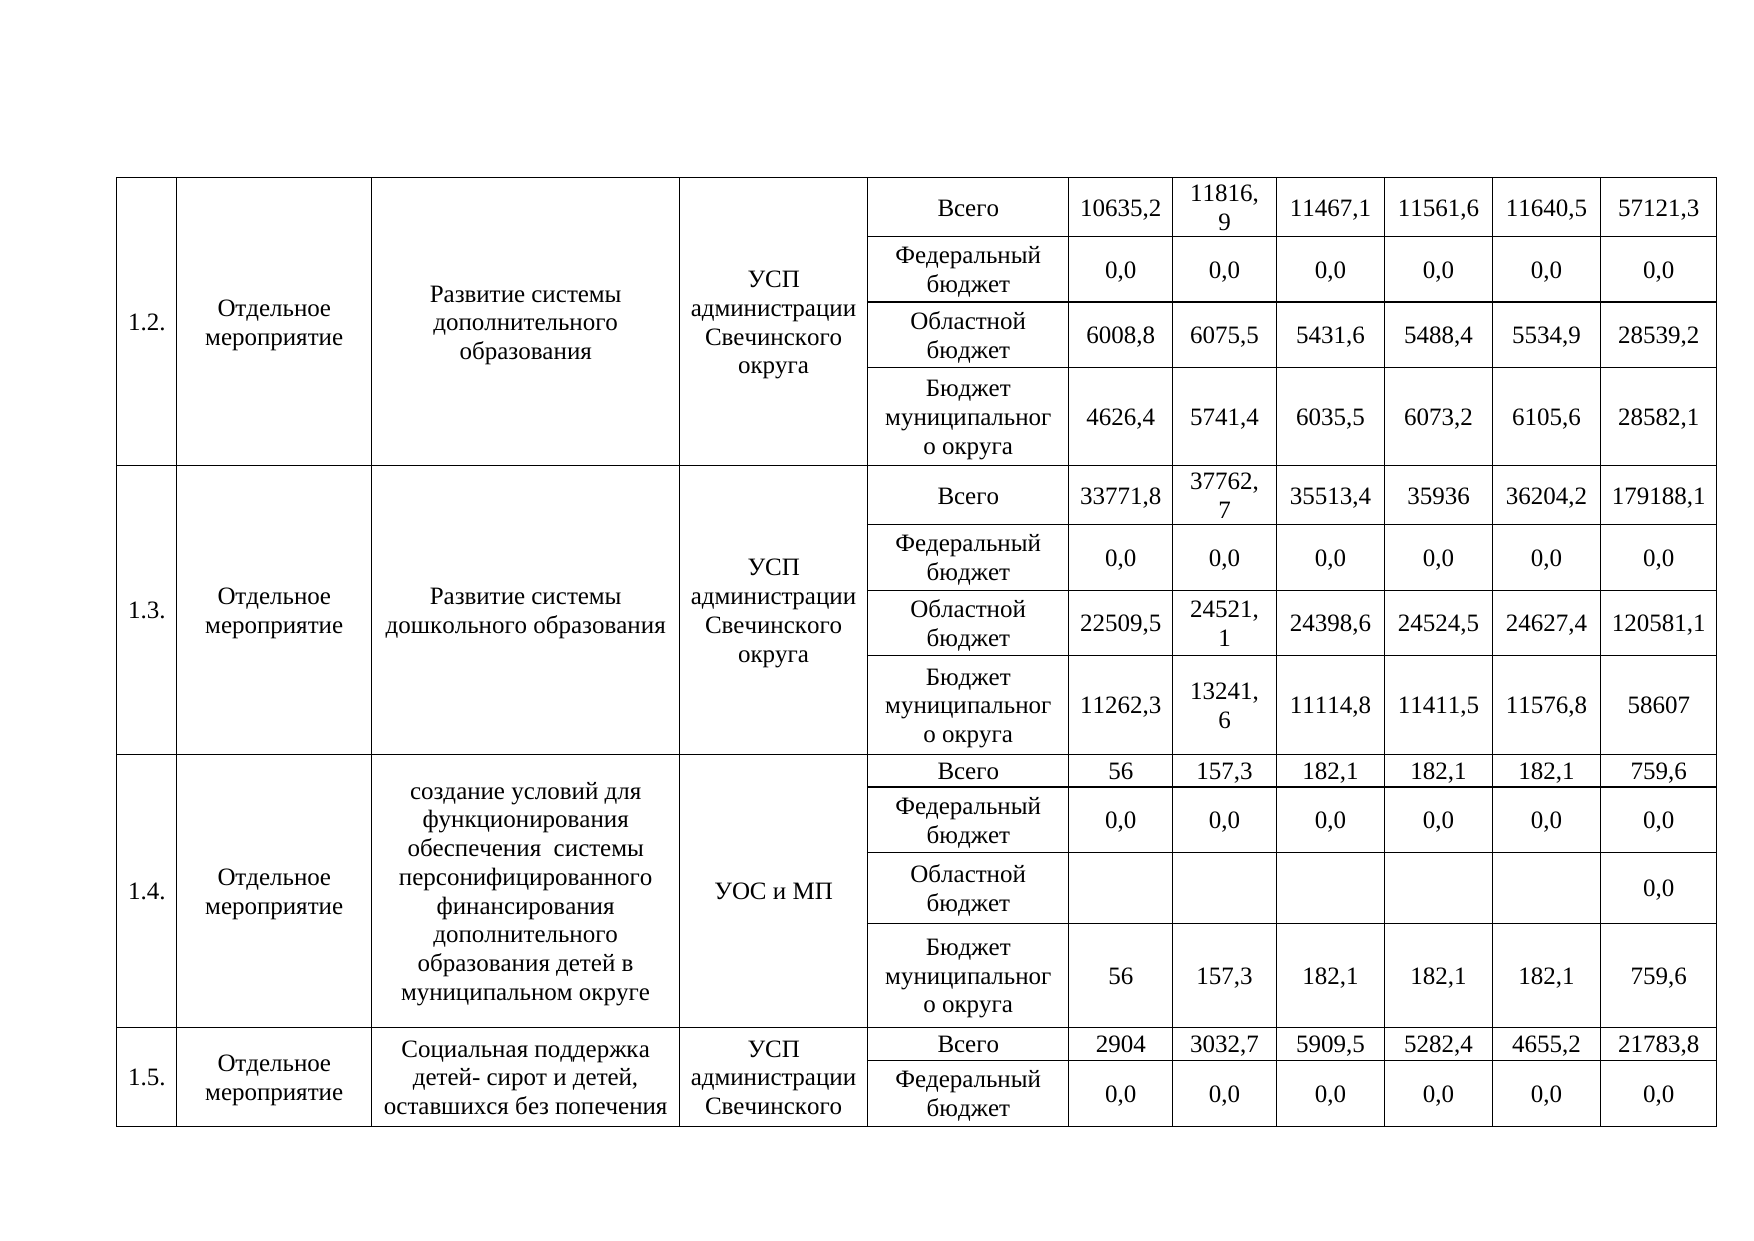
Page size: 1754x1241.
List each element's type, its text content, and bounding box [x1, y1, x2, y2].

table_cell 0,0 [1277, 525, 1384, 589]
table_cell Федеральный бюджет [868, 237, 1068, 301]
table_cell 24627,4 [1493, 591, 1600, 655]
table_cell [177, 178, 371, 465]
table_cell 0,0 [1069, 237, 1172, 301]
table_cell 0,0 [1069, 788, 1172, 852]
table_cell 24524,5 [1385, 591, 1492, 655]
table_cell 35936 [1385, 466, 1492, 524]
table_cell 11561,6 [1385, 178, 1492, 236]
table_cell 182,1 [1385, 924, 1492, 1027]
table_cell 11467,1 [1277, 178, 1384, 236]
table_cell 1.4. [117, 755, 176, 1027]
table_cell 0,0 [1385, 788, 1492, 852]
table_cell 11411,5 [1385, 656, 1492, 754]
table_cell 0,0 [1493, 525, 1600, 589]
table_cell 5741,4 [1173, 368, 1276, 465]
table_cell 5431,6 [1277, 303, 1384, 367]
table_cell 28539,2 [1601, 303, 1716, 367]
table_cell [1173, 853, 1276, 922]
table_cell УОС и МП [680, 755, 867, 1027]
table_cell Всего [868, 755, 1068, 786]
table_cell УСП администрации Свечинского округа [680, 1028, 867, 1126]
table_cell 0,0 [1493, 237, 1600, 301]
table_cell 0,0 [1601, 1061, 1716, 1126]
table_cell 0,0 [1601, 525, 1716, 589]
table_cell 5909,5 [1277, 1028, 1384, 1060]
table_cell 0,0 [1493, 788, 1600, 852]
table_cell 21783,8 [1601, 1028, 1716, 1060]
table_cell 179188,1 [1601, 466, 1716, 524]
table_cell 2904 [1069, 1028, 1172, 1060]
table_cell 182,1 [1493, 755, 1600, 786]
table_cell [680, 178, 867, 465]
table_cell 11114,8 [1277, 656, 1384, 754]
table_cell [1385, 853, 1492, 922]
table_cell 37762,7 [1173, 466, 1276, 524]
table_cell Социальная поддержка детей- сирот и детей, оставшихся без попечения родителей, находящихся под опекой (попечительством), в приемных семьях на территории Свечинского муниципального округа [372, 1028, 679, 1126]
table_cell [1493, 853, 1600, 922]
table_cell 57121,3 [1601, 178, 1716, 236]
table_cell 6035,5 [1277, 368, 1384, 465]
table_cell 3032,7 [1173, 1028, 1276, 1060]
table_cell 6075,5 [1173, 303, 1276, 367]
table_cell 157,3 [1173, 755, 1276, 786]
table_cell Областной бюджет [868, 853, 1068, 922]
table_cell 28582,1 [1601, 368, 1716, 465]
table_cell 0,0 [1385, 525, 1492, 589]
table_cell Отдельное мероприятие [177, 466, 371, 754]
table_cell 22509,5 [1069, 591, 1172, 655]
table_cell УСП администрации Свечинского округа [680, 466, 867, 754]
table_cell 182,1 [1277, 924, 1384, 1027]
table_cell 0,0 [1069, 1061, 1172, 1126]
table_cell Отдельное мероприятие [177, 755, 371, 1027]
table_cell 759,6 [1601, 755, 1716, 786]
table_cell 11640,5 [1493, 178, 1600, 236]
table_cell 24521,1 [1173, 591, 1276, 655]
table_cell 24398,6 [1277, 591, 1384, 655]
table_cell 4655,2 [1493, 1028, 1600, 1060]
table_cell Развитие системы дополнительного образования [372, 178, 679, 465]
table_cell [1069, 853, 1172, 922]
table_cell 11576,8 [1493, 656, 1600, 754]
table_cell 6073,2 [1385, 368, 1492, 465]
table_cell 0,0 [1493, 1061, 1600, 1126]
table_cell создание условий для функционирования обеспечения системы персонифицированного финансирования дополнительного образования детей в муниципальном округе [372, 755, 679, 1027]
table_cell 58607 [1601, 656, 1716, 754]
table_cell 0,0 [1601, 237, 1716, 301]
table_cell 0,0 [1173, 525, 1276, 589]
table_cell 182,1 [1493, 924, 1600, 1027]
table_cell 759,6 [1601, 924, 1716, 1027]
table_cell Федеральный бюджет [868, 1061, 1068, 1126]
table_cell 0,0 [1173, 237, 1276, 301]
table_cell Отдельное мероприятие [177, 1028, 371, 1126]
table_cell 5488,4 [1385, 303, 1492, 367]
table_cell 182,1 [1385, 755, 1492, 786]
table_cell 120581,1 [1601, 591, 1716, 655]
table_cell 0,0 [1385, 237, 1492, 301]
table_cell Развитие системы дошкольного образования [372, 466, 679, 754]
table_cell 1.2. [117, 178, 176, 465]
table_cell 0,0 [1069, 525, 1172, 589]
table_cell Всего [868, 466, 1068, 524]
table_cell 11816,9 [1173, 178, 1276, 236]
table_cell Областной бюджет [868, 303, 1068, 367]
table_cell 6008,8 [1069, 303, 1172, 367]
table_cell 0,0 [1385, 1061, 1492, 1126]
table_cell 157,3 [1173, 924, 1276, 1027]
table_cell Бюджет муниципального округа [868, 656, 1068, 754]
table_cell 182,1 [1277, 755, 1384, 786]
table_cell 5282,4 [1385, 1028, 1492, 1060]
table_cell Федеральный бюджет [868, 788, 1068, 852]
table_cell 56 [1069, 755, 1172, 786]
table_cell 10635,2 [1069, 178, 1172, 236]
table_cell 11262,3 [1069, 656, 1172, 754]
table_cell 0,0 [1173, 788, 1276, 852]
table_cell 33771,8 [1069, 466, 1172, 524]
table_cell Всего [868, 1028, 1068, 1060]
table_cell 4626,4 [1069, 368, 1172, 465]
table_cell 56 [1069, 924, 1172, 1027]
table_cell Бюджет муниципального округа [868, 368, 1068, 465]
table_cell 5534,9 [1493, 303, 1600, 367]
table_cell 0,0 [1173, 1061, 1276, 1126]
table_cell 6105,6 [1493, 368, 1600, 465]
table_cell 0,0 [1277, 1061, 1384, 1126]
table_cell 1.3. [117, 466, 176, 754]
table_cell [1277, 853, 1384, 922]
table_cell 1.5. [117, 1028, 176, 1126]
table_cell Федеральный бюджет [868, 525, 1068, 589]
table_cell 0,0 [1277, 788, 1384, 852]
table_cell 0,0 [1601, 853, 1716, 922]
table_cell Всего [868, 178, 1068, 236]
table_cell 0,0 [1601, 788, 1716, 852]
table_cell 36204,2 [1493, 466, 1600, 524]
table_cell Областной бюджет [868, 591, 1068, 655]
table_cell 13241,6 [1173, 656, 1276, 754]
table_cell Бюджет муниципального округа [868, 924, 1068, 1027]
table_cell 35513,4 [1277, 466, 1384, 524]
table_cell 0,0 [1277, 237, 1384, 301]
